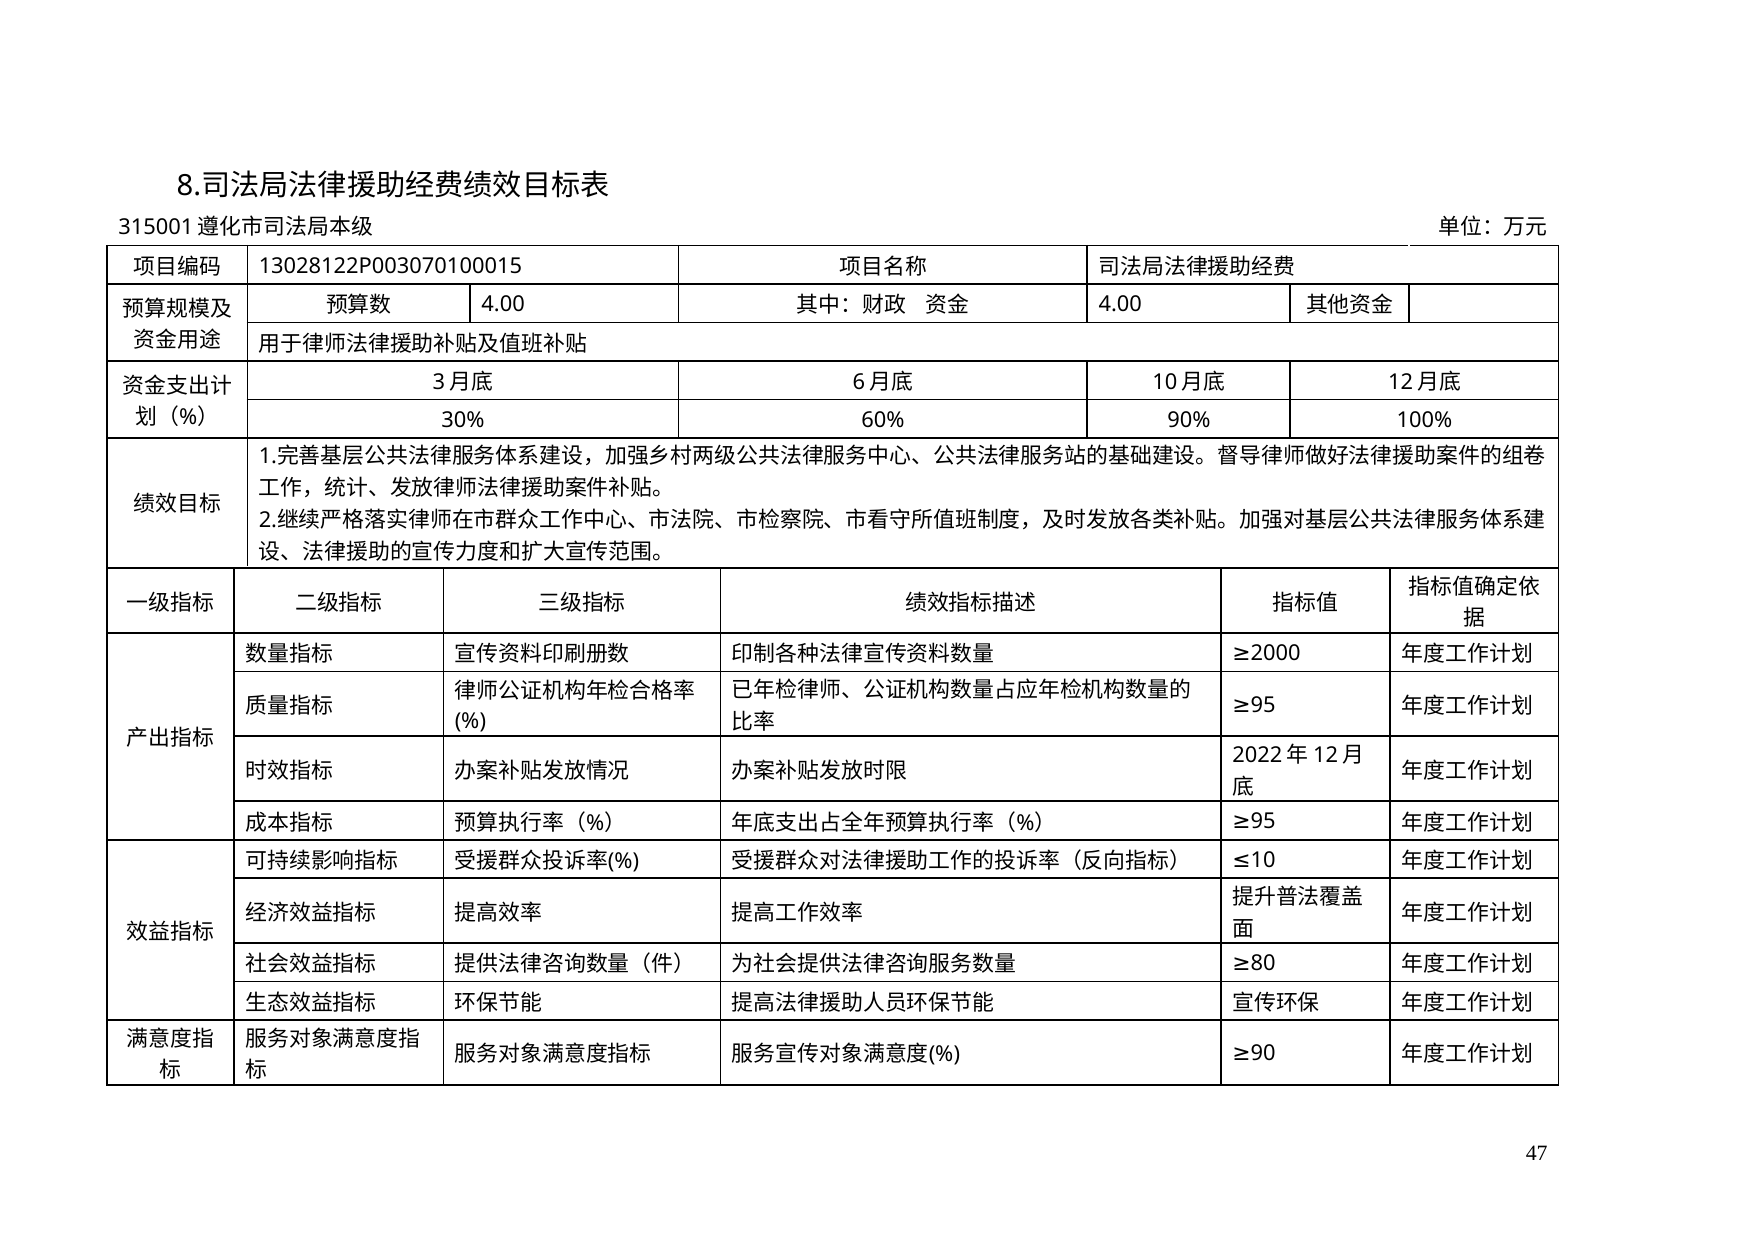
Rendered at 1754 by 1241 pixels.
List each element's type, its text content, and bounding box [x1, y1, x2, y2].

table_cell 100% [1291, 400, 1558, 437]
table_cell 已年检律师、公证机构数量占应年检机构数量的比率 [721, 672, 1220, 735]
table_cell 预算执行率（%） [444, 802, 720, 839]
table_cell ≥95 [1222, 802, 1389, 839]
table_header 指标值确定依据 [1391, 569, 1558, 632]
table_cell ≥90 [1222, 1021, 1389, 1084]
table_cell 年度工作计划 [1391, 944, 1558, 981]
table_cell 宣传环保 [1222, 982, 1389, 1019]
table_cell [1410, 285, 1558, 322]
table_cell 资金支出计划（%） [108, 362, 247, 437]
table_cell ≥80 [1222, 944, 1389, 981]
table_cell 年度工作计划 [1391, 879, 1558, 942]
table_cell 用于律师法律援助补贴及值班补贴 [248, 323, 1558, 360]
table_cell 服务对象满意度指标 [235, 1021, 443, 1084]
table_cell 6月底 [679, 362, 1086, 398]
table_cell 4.00 [1088, 285, 1289, 322]
table_cell 30% [248, 400, 678, 437]
table_cell 提高法律援助人员环保节能 [721, 982, 1220, 1019]
table_header 二级指标 [235, 569, 443, 632]
table_header 指标值 [1222, 569, 1389, 632]
table_cell 满意度指标 [108, 1021, 233, 1084]
text 8.司法局法律援助经费绩效目标表 [118, 161, 1547, 203]
table_cell 其中：财政 资金 [679, 285, 1086, 322]
table_cell 绩效目标 [108, 439, 247, 565]
table_cell 为社会提供法律咨询服务数量 [721, 944, 1220, 981]
table_cell 质量指标 [235, 672, 443, 735]
table_cell 项目编码 [108, 246, 247, 283]
table_cell 办案补贴发放时限 [721, 737, 1220, 800]
table_cell 环保节能 [444, 982, 720, 1019]
table_cell 13028122P003070100015 [248, 246, 678, 283]
table_cell ≥95 [1222, 672, 1389, 735]
table_cell 提供法律咨询数量（件） [444, 944, 720, 981]
table_cell 4.00 [471, 285, 678, 322]
table_cell 年度工作计划 [1391, 841, 1558, 877]
table_header 一级指标 [108, 569, 233, 632]
table_cell 2022年12月底 [1222, 737, 1389, 800]
table_cell 效益指标 [108, 841, 233, 1019]
table_cell 年度工作计划 [1391, 802, 1558, 839]
table_cell 项目名称 [679, 246, 1086, 283]
table_cell 提高工作效率 [721, 879, 1220, 942]
table_cell 受援群众投诉率(%) [444, 841, 720, 877]
table_cell ≤10 [1222, 841, 1389, 877]
table_cell 办案补贴发放情况 [444, 737, 720, 800]
table_cell 其他资金 [1291, 285, 1408, 322]
table_cell 3月底 [248, 362, 678, 398]
table_cell 年度工作计划 [1391, 737, 1558, 800]
table_cell 成本指标 [235, 802, 443, 839]
table_cell 司法局法律援助经费 [1088, 246, 1558, 283]
table_cell 60% [679, 400, 1086, 437]
table_cell ≥2000 [1222, 634, 1389, 671]
table_cell 12月底 [1291, 362, 1558, 398]
table_cell 印制各种法律宣传资料数量 [721, 634, 1220, 671]
table_cell 1.完善基层公共法律服务体系建设，加强乡村两级公共法律服务中心、公共法律服务站的基础建设。督导律师做好法律援助案件的组卷工作，统计、发放律师法律援助案件补贴。 2.继续严格落实律师在市群众工作中心、市法院、市检察院、市看守所值班制度，及时发放各类补贴。加强对基层公共法律服务体系建设、法律援助的宣传力度和扩大宣传范围。 [248, 439, 1558, 565]
table_cell 90% [1088, 400, 1289, 437]
table_cell 可持续影响指标 [235, 841, 443, 877]
table_header 315001遵化市司法局本级 [108, 205, 1408, 245]
table_cell 年度工作计划 [1391, 672, 1558, 735]
table_header 绩效指标描述 [721, 569, 1220, 632]
table_header 单位：万元 [1410, 205, 1558, 245]
table_cell 提升普法覆盖面 [1222, 879, 1389, 942]
table_cell 年度工作计划 [1391, 1021, 1558, 1084]
table_cell 数量指标 [235, 634, 443, 671]
table_cell 预算规模及资金用途 [108, 285, 247, 360]
table_cell 年底支出占全年预算执行率（%） [721, 802, 1220, 839]
table_cell 产出指标 [108, 634, 233, 839]
table_cell 服务宣传对象满意度(%) [721, 1021, 1220, 1084]
table_header 三级指标 [444, 569, 720, 632]
table_cell 经济效益指标 [235, 879, 443, 942]
table_cell 年度工作计划 [1391, 982, 1558, 1019]
table_cell 预算数 [248, 285, 469, 322]
table_cell 宣传资料印刷册数 [444, 634, 720, 671]
table_cell 10月底 [1088, 362, 1289, 398]
table_cell 提高效率 [444, 879, 720, 942]
table_cell 社会效益指标 [235, 944, 443, 981]
table_cell 律师公证机构年检合格率(%) [444, 672, 720, 735]
table_cell 生态效益指标 [235, 982, 443, 1019]
table_cell 时效指标 [235, 737, 443, 800]
table_cell 受援群众对法律援助工作的投诉率（反向指标） [721, 841, 1220, 877]
table_cell 年度工作计划 [1391, 634, 1558, 671]
table_cell 服务对象满意度指标 [444, 1021, 720, 1084]
